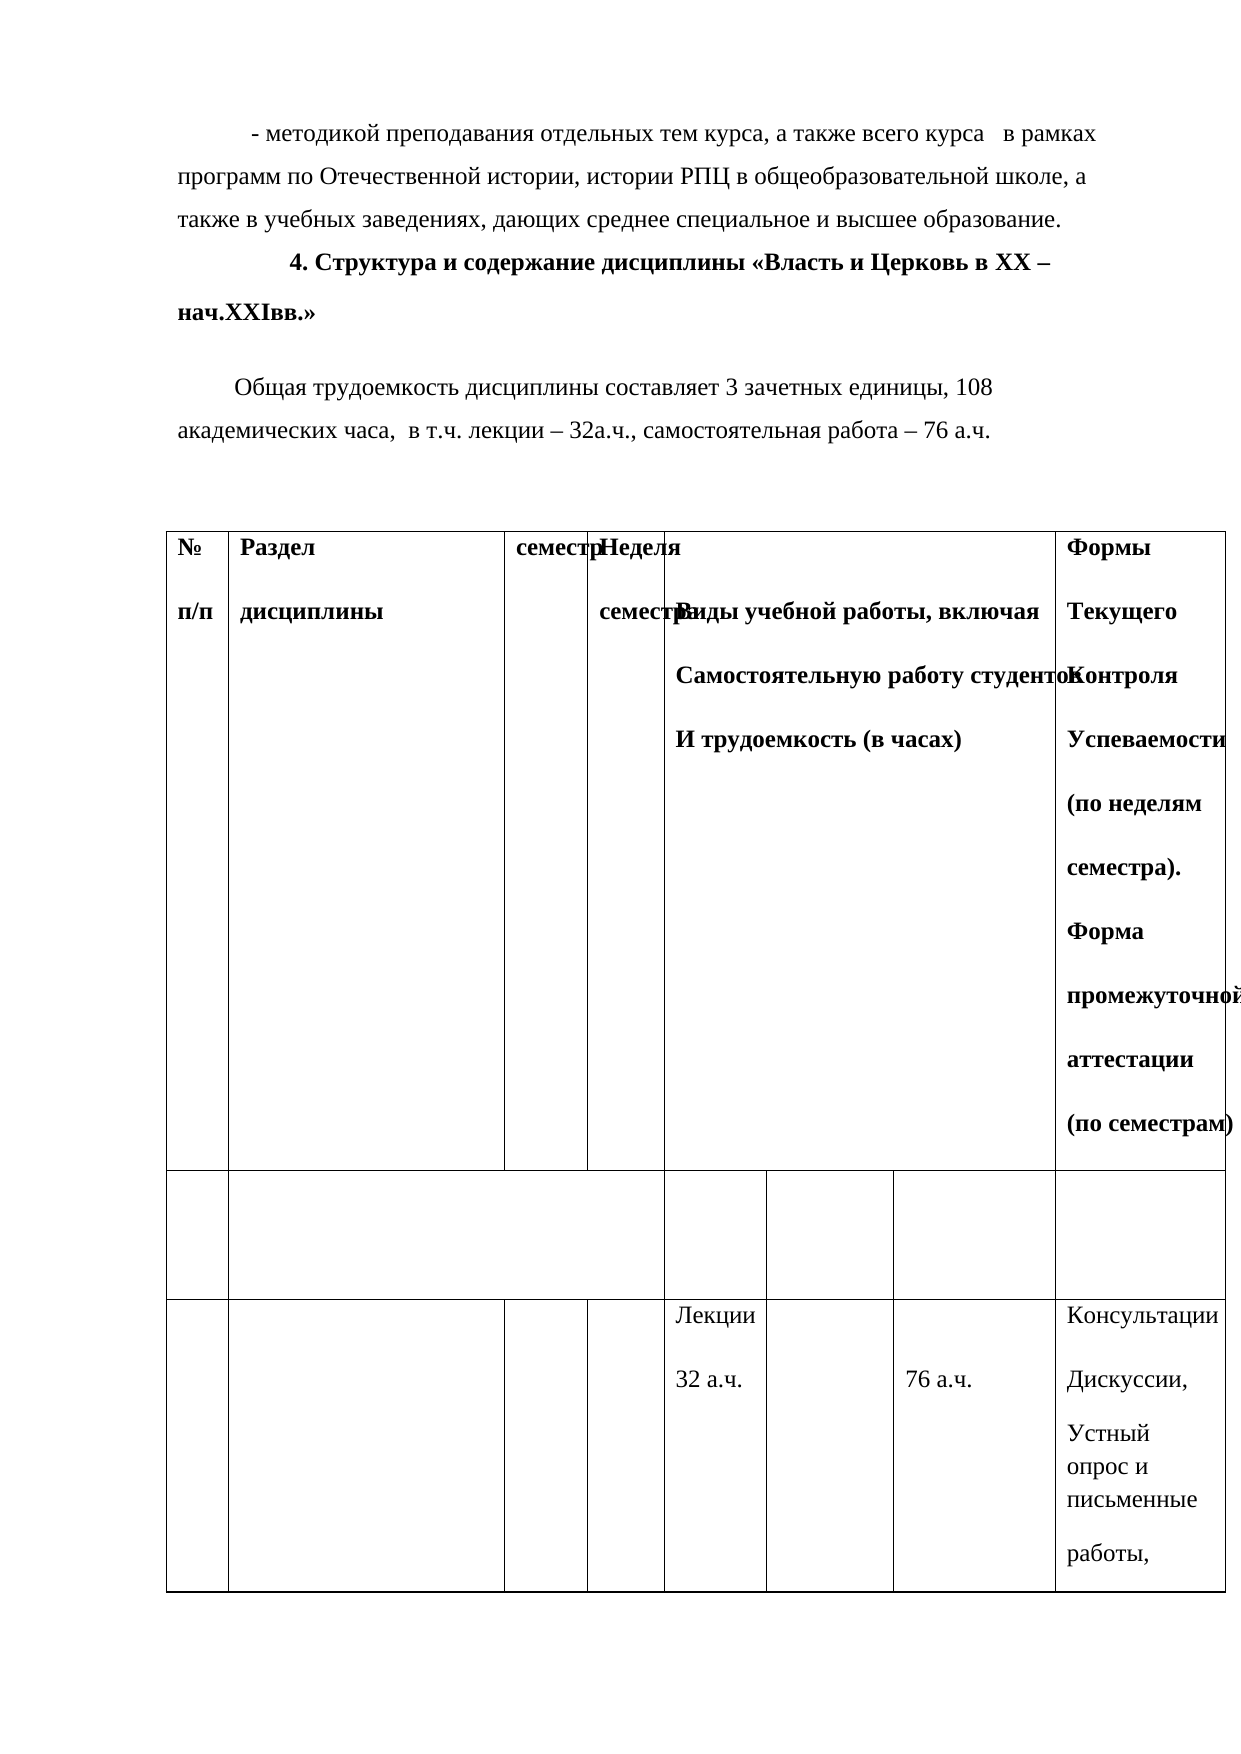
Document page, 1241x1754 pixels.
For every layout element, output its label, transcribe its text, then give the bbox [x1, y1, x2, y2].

text 4. Структура и содержание дисциплины «Власть и Церковь в XX – нач.XXIвв.» [177, 247, 1122, 327]
table_cell Лекции 32 а.ч. [665, 1300, 766, 1591]
table_cell 76 а.ч. [894, 1300, 1055, 1591]
table_header Раздел дисциплины [229, 532, 504, 1170]
table_cell [167, 1171, 228, 1299]
table_cell [1056, 1171, 1225, 1299]
table_cell [767, 1300, 893, 1591]
table_header семестр [505, 532, 587, 1170]
table_header Виды учебной работы, включая Самостоятельную работу студентов И трудоемкость (в часах) [665, 532, 1055, 1170]
table_header Формы Текущего Контроля Успеваемости (по неделям семестра). Форма промежуточной аттестации (по семестрам) [1056, 532, 1225, 1170]
table_cell [229, 1171, 664, 1299]
table_cell [588, 1300, 664, 1591]
table_header Неделя семестра [588, 532, 664, 1170]
table_cell [767, 1171, 893, 1299]
table_cell [167, 1300, 228, 1591]
text - методикой преподавания отдельных тем курса, а также всего курса в рамках программ по Отечественной истории, истории РПЦ в общеобразовательной школе, а также в учебных заведениях, дающих среднее специальное и высшее образование. [177, 118, 1122, 233]
table_cell [505, 1300, 587, 1591]
text Общая трудоемкость дисциплины составляет 3 зачетных единицы, 108 академических часа, в т.ч. лекции – 32а.ч., самостоятельная работа – 76 а.ч. [177, 372, 1122, 444]
table_cell [894, 1171, 1055, 1299]
table_cell [665, 1171, 766, 1299]
table_cell [229, 1300, 504, 1591]
table_header № п/п [167, 532, 228, 1170]
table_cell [1056, 1300, 1225, 1591]
